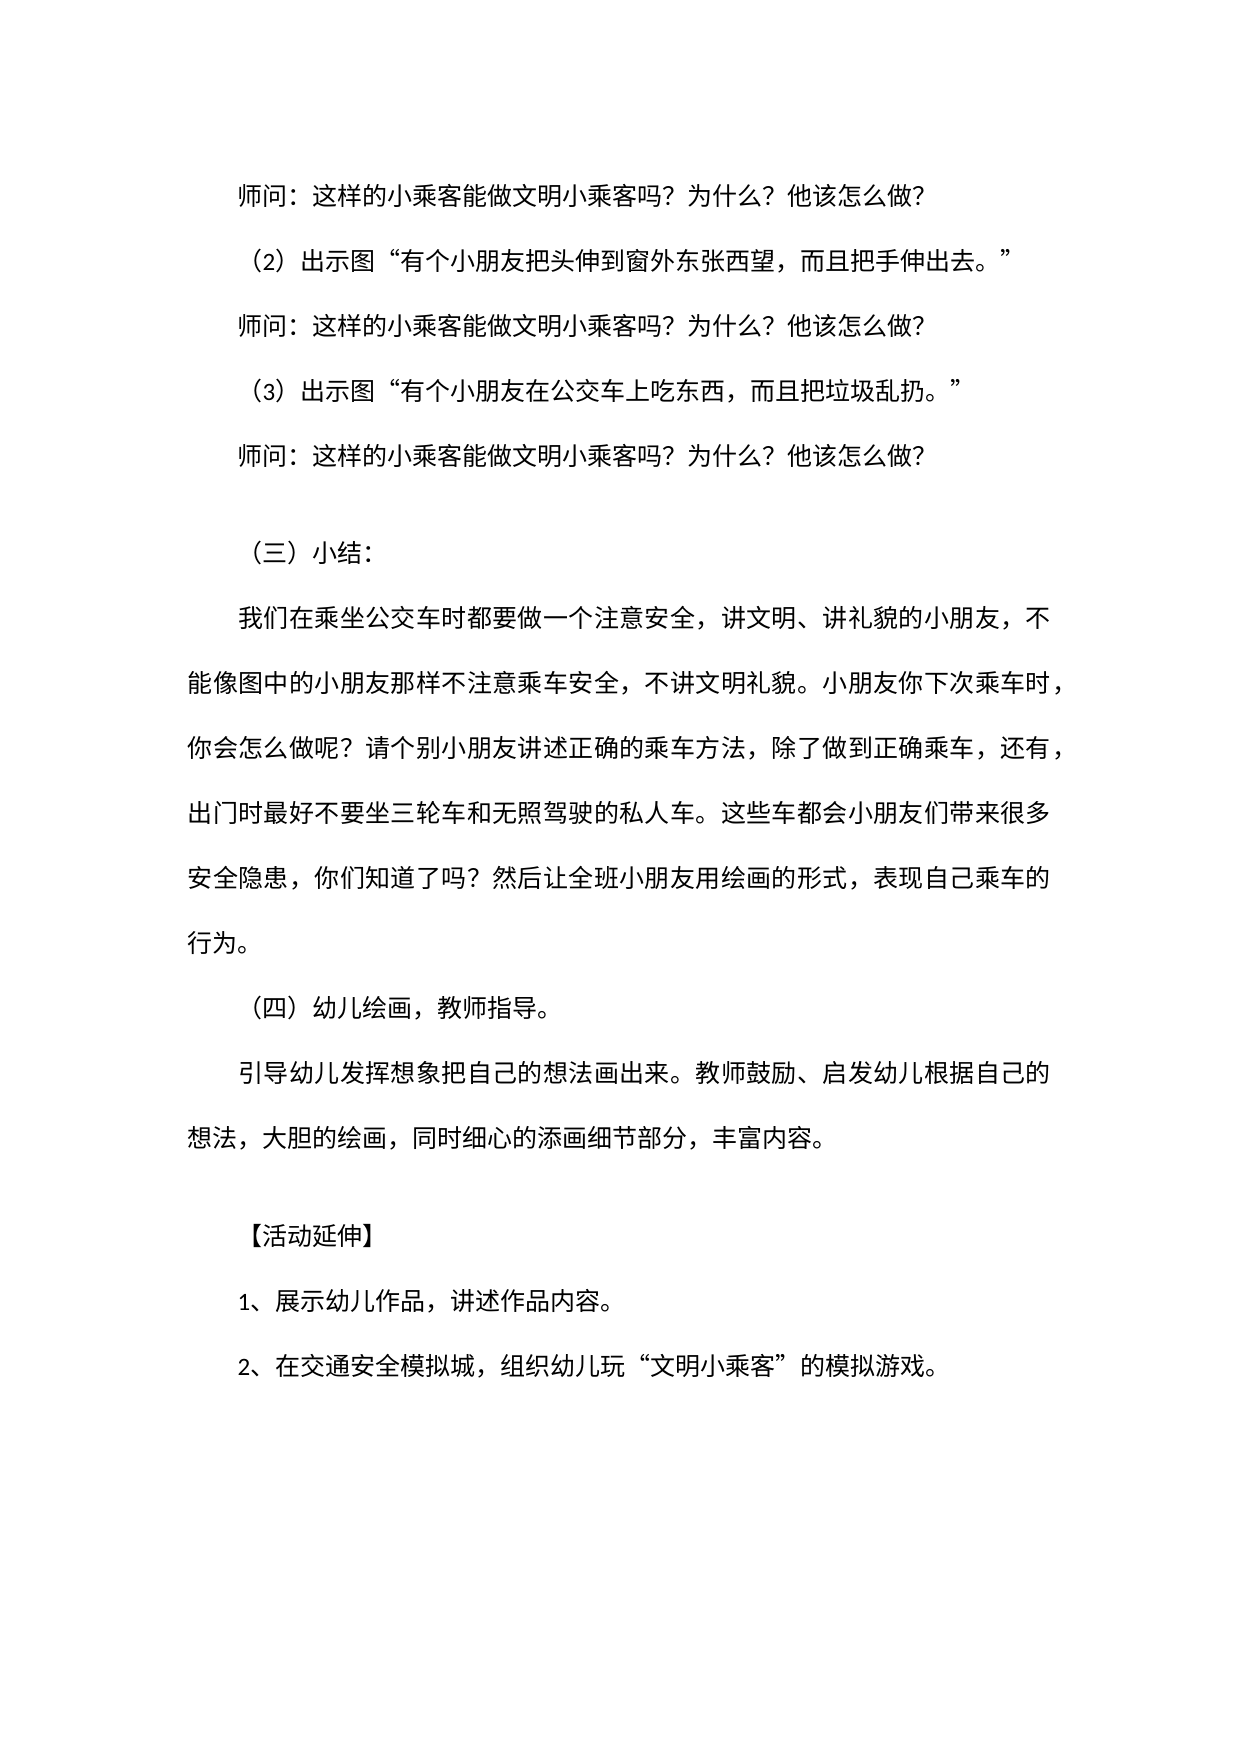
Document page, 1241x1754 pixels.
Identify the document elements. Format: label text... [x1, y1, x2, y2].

text （2）出示图“有个小朋友把头伸到窗外东张西望，而且把手伸出去。” [187, 227, 1053, 292]
text （三）小结： [187, 519, 1053, 584]
text 我们在乘坐公交车时都要做一个注意安全，讲文明、讲礼貌的小朋友，不能像图中的小朋友那样不注意乘车安全，不讲文明礼貌。小朋友你下次乘车时，你会怎么做呢？请个别小朋友讲述正确的乘车方法，除了做到正确乘车，还有，出门时最好不要坐三轮车和无照驾驶的私人车。这些车都会小朋友们带来很多安全隐患，你们知道了吗？然后让全班小朋友用绘画的形式，表现自己乘车的行为。 [187, 584, 1053, 974]
text 师问：这样的小乘客能做文明小乘客吗？为什么？他该怎么做？ [187, 162, 1053, 227]
text 师问：这样的小乘客能做文明小乘客吗？为什么？他该怎么做？ [187, 422, 1053, 487]
text 【活动延伸】 [187, 1202, 1053, 1267]
text 2、在交通安全模拟城，组织幼儿玩“文明小乘客”的模拟游戏。 [187, 1332, 1053, 1397]
text （四）幼儿绘画，教师指导。 [187, 974, 1053, 1039]
text （3）出示图“有个小朋友在公交车上吃东西，而且把垃圾乱扔。” [187, 357, 1053, 422]
text 师问：这样的小乘客能做文明小乘客吗？为什么？他该怎么做？ [187, 292, 1053, 357]
text 引导幼儿发挥想象把自己的想法画出来。教师鼓励、启发幼儿根据自己的想法，大胆的绘画，同时细心的添画细节部分，丰富内容。 [187, 1039, 1053, 1169]
text 1、展示幼儿作品，讲述作品内容。 [187, 1267, 1053, 1332]
